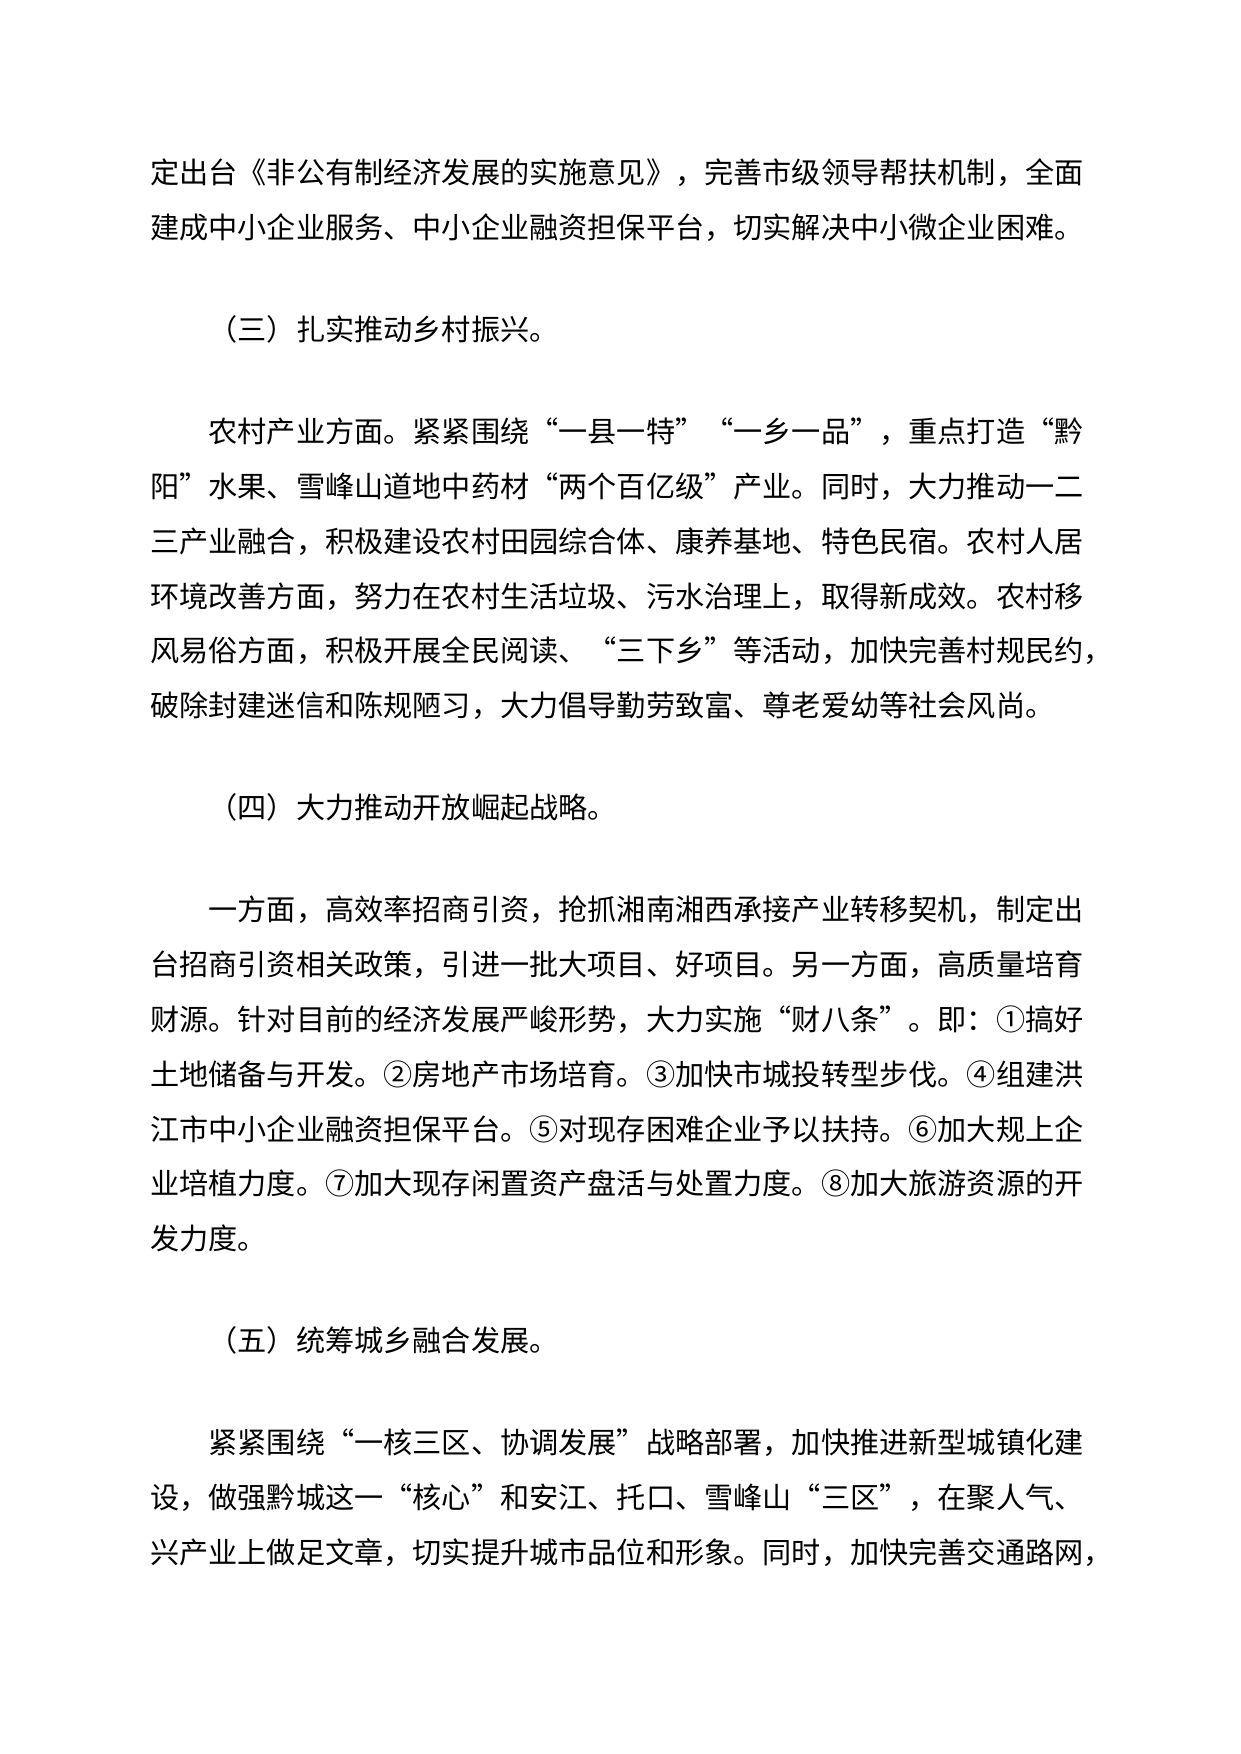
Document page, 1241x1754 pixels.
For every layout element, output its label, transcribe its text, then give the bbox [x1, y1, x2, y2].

text 一方面，高效率招商引资，抢抓湘南湘西承接产业转移契机，制定出台招商引资相关政策，引进一批大项目、好项目。另一方面，高质量培育财源。针对目前的经济发展严峻形势，大力实施“财八条”。即：①搞好土地储备与开发。②房地产市场培育。③加快市城投转型步伐。④组建洪江市中小企业融资担保平台。⑤对现存困难企业予以扶持。⑥加大规上企业培植力度。⑦加大现存闲置资产盘活与处置力度。⑧加大旅游资源的开发力度。 [150, 886, 1090, 1258]
text （三）扎实推动乡村振兴。 [150, 307, 1090, 349]
text （四）大力推动开放崛起战略。 [150, 785, 1090, 827]
text （五）统筹城乡融合发展。 [150, 1318, 1090, 1360]
text 农村产业方面。紧紧围绕“一县一特”“一乡一品”，重点打造“黔阳”水果、雪峰山道地中药材“两个百亿级”产业。同时，大力推动一二三产业融合，积极建设农村田园综合体、康养基地、特色民宿。农村人居环境改善方面，努力在农村生活垃圾、污水治理上，取得新成效。农村移风易俗方面，积极开展全民阅读、“三下乡”等活动，加快完善村规民约，破除封建迷信和陈规陋习，大力倡导勤劳致富、尊老爱幼等社会风尚。 [150, 408, 1090, 725]
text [150, 150, 1090, 247]
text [150, 1419, 1090, 1571]
